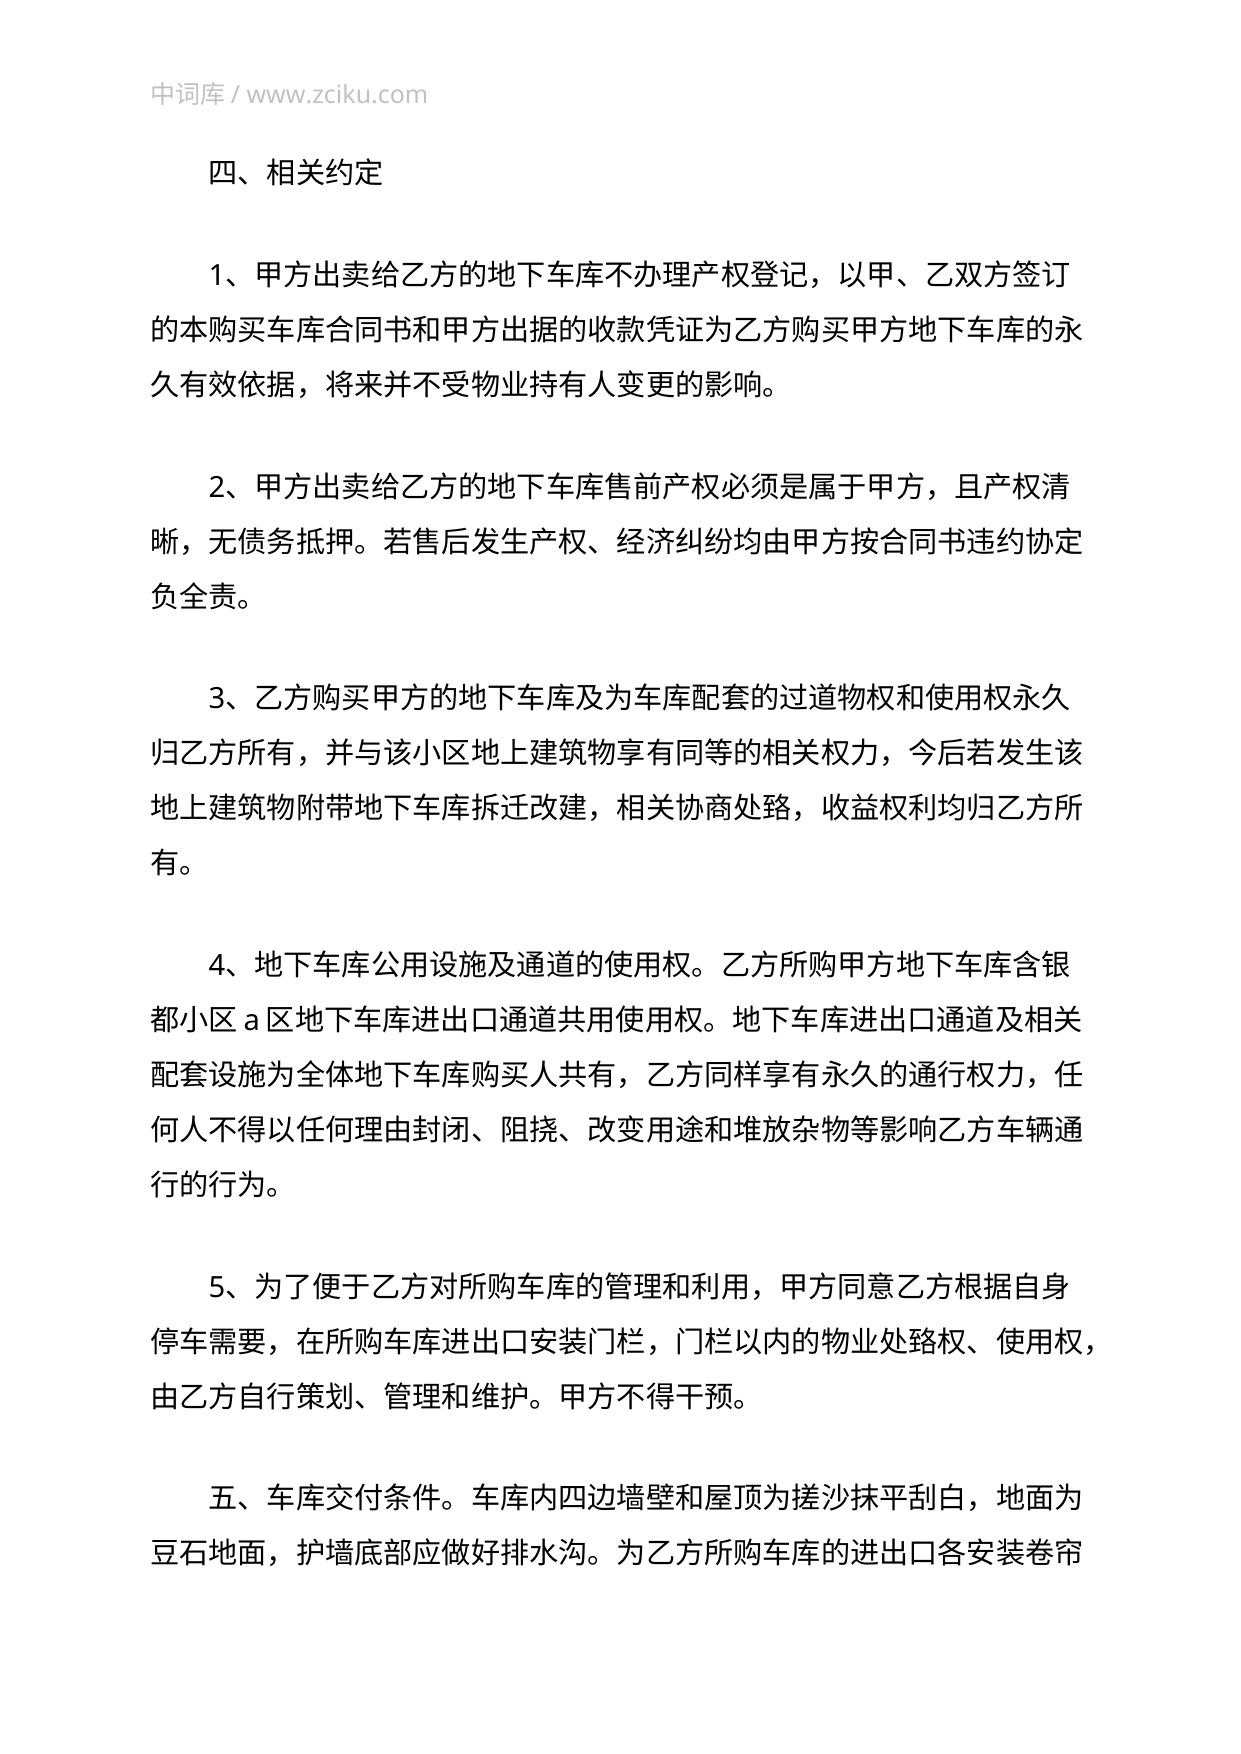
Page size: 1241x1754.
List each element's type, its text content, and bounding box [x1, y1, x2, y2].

text 3、乙方购买甲方的地下车库及为车库配套的过道物权和使用权永久归乙方所有，并与该小区地上建筑物享有同等的相关权力，今后若发生该地上建筑物附带地下车库拆迁改建，相关协商处臵，收益权利均归乙方所有。 [150, 675, 1090, 882]
text 2、甲方出卖给乙方的地下车库售前产权必须是属于甲方，且产权清晰，无债务抵押。若售后发生产权、经济纠纷均由甲方按合同书违约协定负全责。 [150, 463, 1090, 616]
text 5、为了便于乙方对所购车库的管理和利用，甲方同意乙方根据自身停车需要，在所购车库进出口安装门栏，门栏以内的物业处臵权、使用权，由乙方自行策划、管理和维护。甲方不得干预。 [150, 1263, 1090, 1415]
text 1、甲方出卖给乙方的地下车库不办理产权登记，以甲、乙双方签订的本购买车库合同书和甲方出据的收款凭证为乙方购买甲方地下车库的永久有效依据，将来并不受物业持有人变更的影响。 [150, 252, 1090, 404]
text 四、相关约定 [150, 150, 1090, 192]
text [150, 1475, 1090, 1572]
text 4、地下车库公用设施及通道的使用权。乙方所购甲方地下车库含银都小区a区地下车库进出口通道共用使用权。地下车库进出口通道及相关配套设施为全体地下车库购买人共有，乙方同样享有永久的通行权力，任何人不得以任何理由封闭、阻挠、改变用途和堆放杂物等影响乙方车辆通行的行为。 [150, 942, 1090, 1204]
